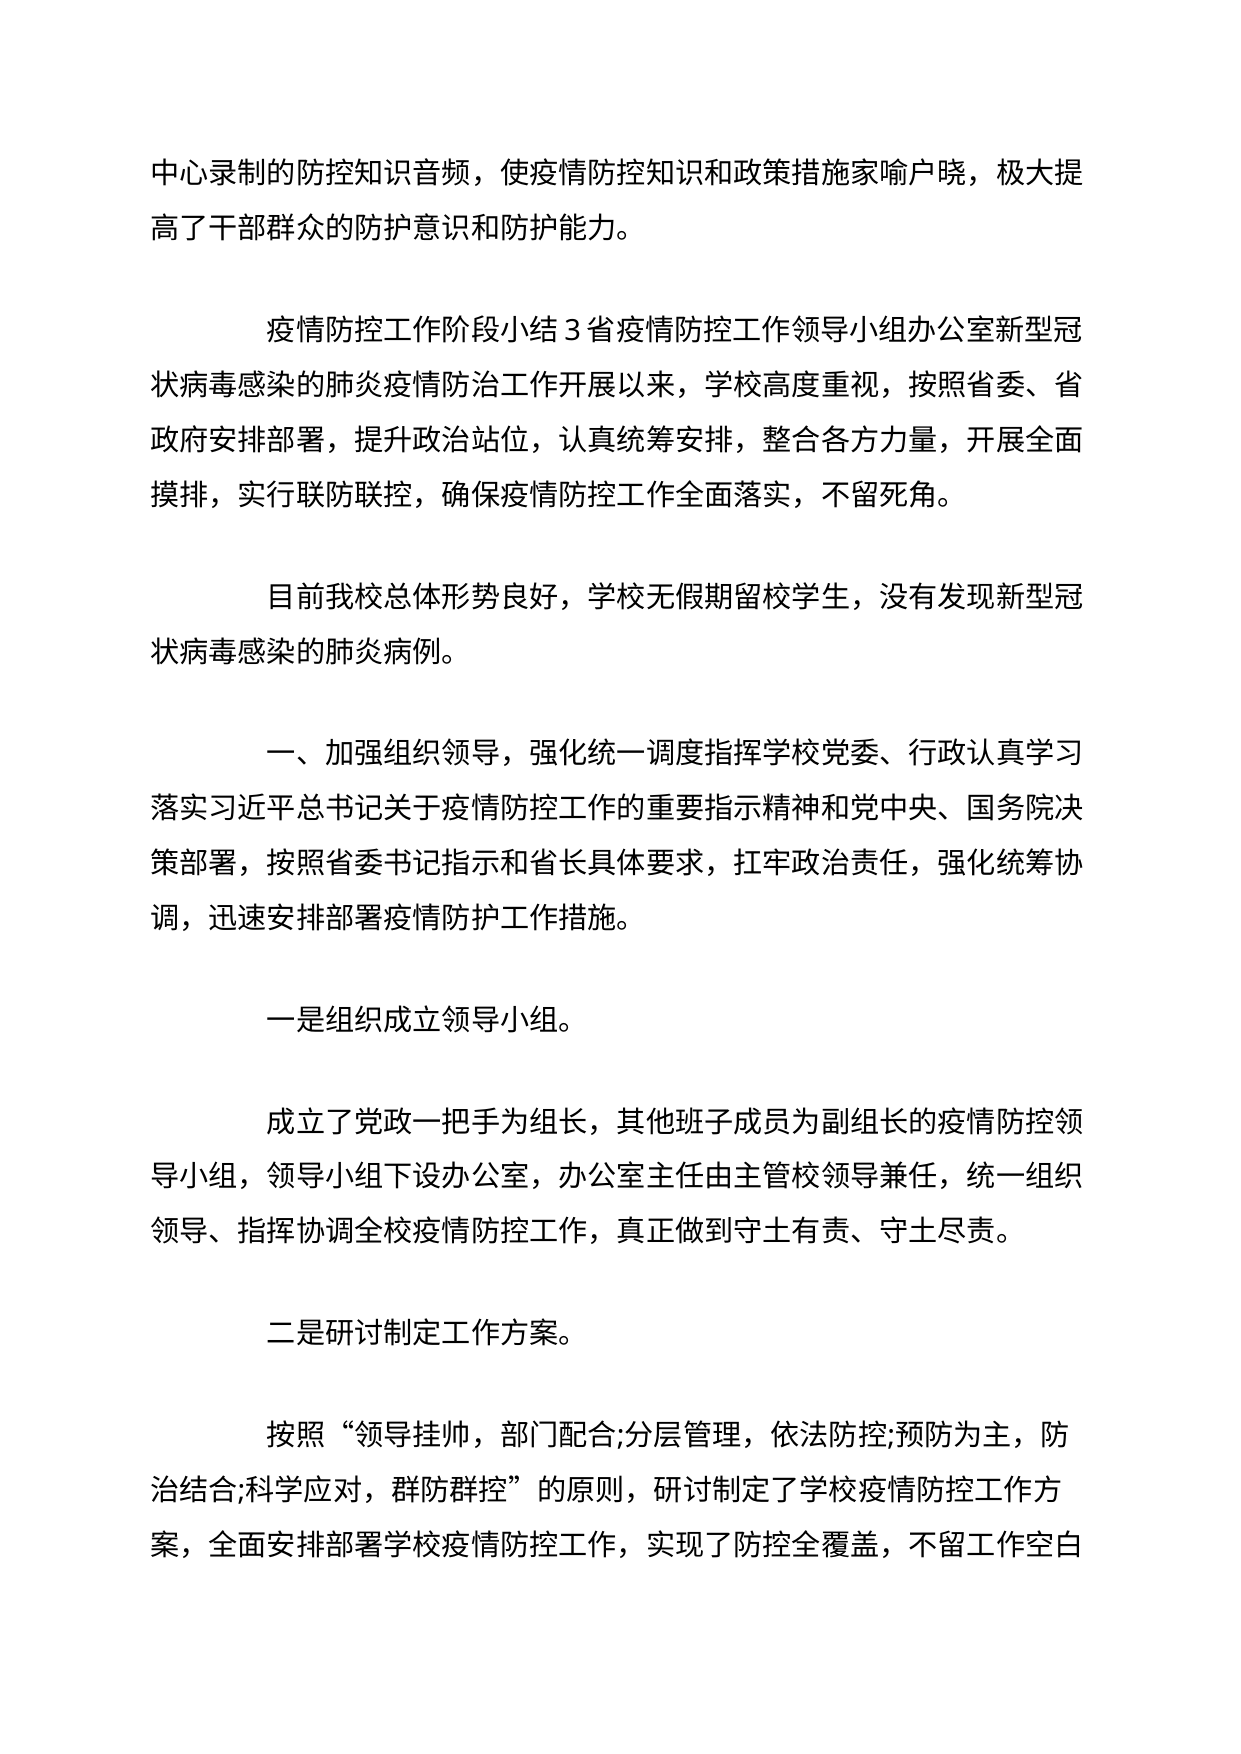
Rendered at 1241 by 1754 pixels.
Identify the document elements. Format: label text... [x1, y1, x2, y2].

text 疫情防控工作阶段小结3省疫情防控工作领导小组办公室新型冠状病毒感染的肺炎疫情防治工作开展以来，学校高度重视，按照省委、省政府安排部署，提升政治站位，认真统筹安排，整合各方力量，开展全面摸排，实行联防联控，确保疫情防控工作全面落实，不留死角。 [150, 307, 1090, 514]
text 二是研讨制定工作方案。 [150, 1310, 1090, 1352]
text 成立了党政一把手为组长，其他班子成员为副组长的疫情防控领导小组，领导小组下设办公室，办公室主任由主管校领导兼任，统一组织领导、指挥协调全校疫情防控工作，真正做到守土有责、守土尽责。 [150, 1098, 1090, 1250]
text 一、加强组织领导，强化统一调度指挥学校党委、行政认真学习落实习近平总书记关于疫情防控工作的重要指示精神和党中央、国务院决策部署，按照省委书记指示和省长具体要求，扛牢政治责任，强化统筹协调，迅速安排部署疫情防护工作措施。 [150, 730, 1090, 937]
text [150, 1411, 1090, 1564]
text 目前我校总体形势良好，学校无假期留校学生，没有发现新型冠状病毒感染的肺炎病例。 [150, 573, 1090, 670]
text 一是组织成立领导小组。 [150, 996, 1090, 1039]
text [150, 150, 1090, 247]
